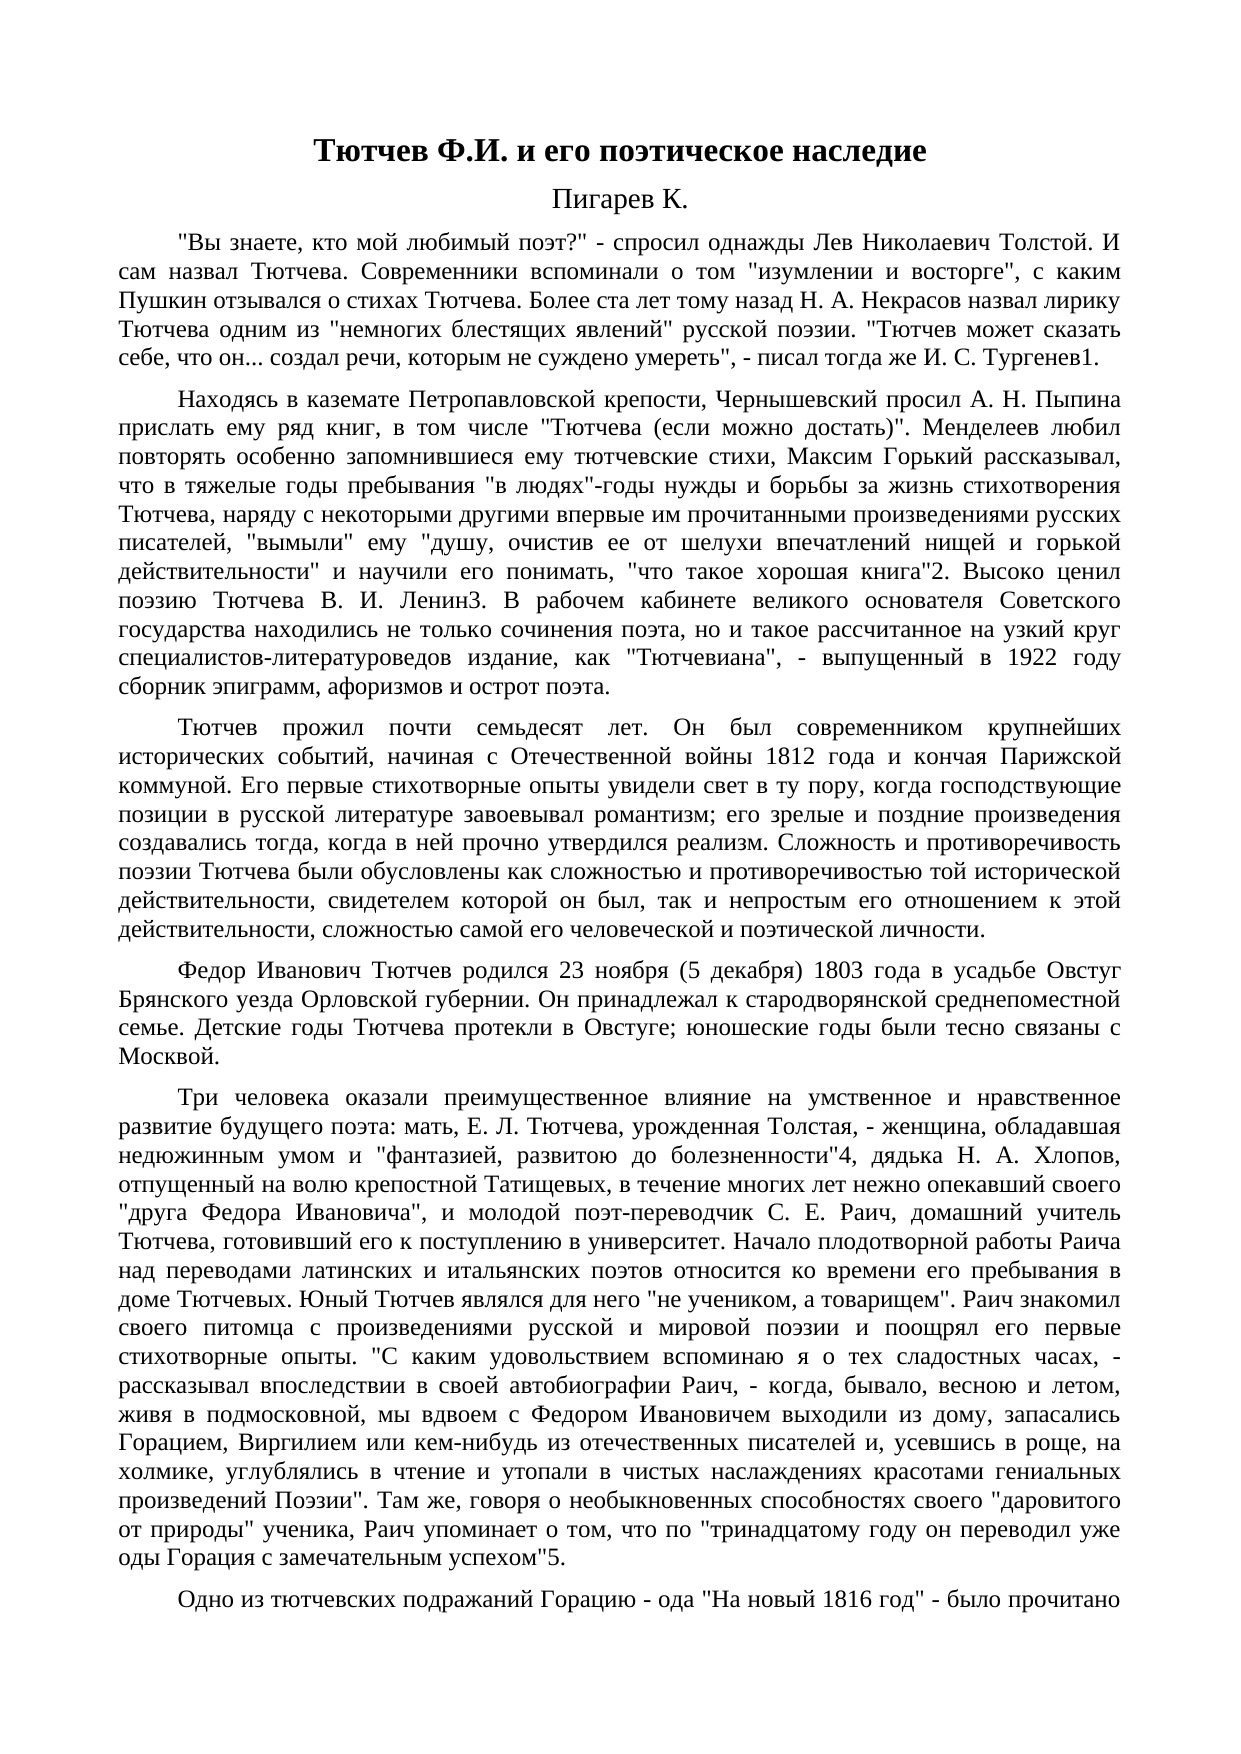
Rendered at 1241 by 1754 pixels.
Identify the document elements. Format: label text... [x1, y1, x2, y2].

text Пигарев К. [118, 181, 1122, 215]
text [118, 1584, 1122, 1612]
text Три человека оказали преимущественное влияние на умственное и нравственное развитие будущего поэта: мать, Е. Л. Тютчева, урожденная Толстая, - женщина, обладавшая недюжинным умом и "фантазией, развитою до болезненности"4, дядька Н. А. Хлопов, отпущенный на волю крепостной Татищевых, в течение многих лет нежно опекавший своего "друга Федора Ивановича", и молодой поэт-переводчик С. Е. Раич, домашний учитель Тютчева, готовивший его к поступлению в университет. Начало плодотворной работы Раича над переводами латинских и итальянских поэтов относится ко времени его пребывания в доме Тютчевых. Юный Тютчев являлся для него "не учеником, а товарищем". Раич знакомил своего питомца с произведениями русской и мировой поэзии и поощрял его первые стихотворные опыты. "С каким удовольствием вспоминаю я о тех сладостных часах, - рассказывал впоследствии в своей автобиографии Раич, - когда, бывало, весною и летом, живя в подмосковной, мы вдвоем с Федором Ивановичем выходили из дому, запасались Горацием, Виргилием или кем-нибудь из отечественных писателей и, усевшись в роще, на холмике, углублялись в чтение и утопали в чистых наслаждениях красотами гениальных произведений Поэзии". Там же, говоря о необыкновенных способностях своего "даровитого от природы" ученика, Раич упоминает о том, что по "тринадцатому году он переводил уже оды Горация с замечательным успехом"5. [118, 1082, 1122, 1571]
text Тютчев прожил почти семьдесят лет. Он был современником крупнейших исторических событий, начиная с Отечественной войны 1812 года и кончая Парижской коммуной. Его первые стихотворные опыты увидели свет в ту пору, когда господствующие позиции в русской литературе завоевывал романтизм; его зрелые и поздние произведения создавались тогда, когда в ней прочно утвердился реализм. Сложность и противоречивость поэзии Тютчева были обусловлены как сложностью и противоречивостью той исторической действительности, свидетелем которой он был, так и непростым его отношением к этой действительности, сложностью самой его человеческой и поэтической личности. [118, 712, 1122, 942]
text "Вы знаете, кто мой любимый поэт?" - спросил однажды Лев Николаевич Толстой. И сам назвал Тютчева. Современники вспоминали о том "изумлении и восторге", с каким Пушкин отзывался о стихах Тютчева. Более ста лет тому назад Н. А. Некрасов назвал лирику Тютчева одним из "немногих блестящих явлений" русской поэзии. "Тютчев может сказать себе, что он... создал речи, которым не суждено умереть", - писал тогда же И. С. Тургенев1. [118, 227, 1122, 371]
text Находясь в каземате Петропавловской крепости, Чернышевский просил А. Н. Пыпина прислать ему ряд книг, в том числе "Тютчева (если можно достать)". Менделеев любил повторять особенно запомнившиеся ему тютчевские стихи, Максим Горький рассказывал, что в тяжелые годы пребывания "в людях"-годы нужды и борьбы за жизнь стихотворения Тютчева, наряду с некоторыми другими впервые им прочитанными произведениями русских писателей, "вымыли" ему "душу, очистив ее от шелухи впечатлений нищей и горькой действительности" и научили его понимать, "что такое хорошая книга"2. Высоко ценил поэзию Тютчева В. И. Ленин3. В рабочем кабинете великого основателя Советского государства находились не только сочинения поэта, но и такое рассчитанное на узкий круг специалистов-литературоведов издание, как "Тютчевиана", - выпущенный в 1922 году сборник эпиграмм, афоризмов и острот поэта. [118, 384, 1122, 700]
text Тютчев Ф.И. и его поэтическое наследие [118, 131, 1122, 169]
text Федор Иванович Тютчев родился 23 ноября (5 декабря) 1803 года в усадьбе Овстуг Брянского уезда Орловской губернии. Он принадлежал к стародворянской среднепоместной семье. Детские годы Тютчева протекли в Овстуге; юношеские годы были тесно связаны с Москвой. [118, 955, 1122, 1070]
